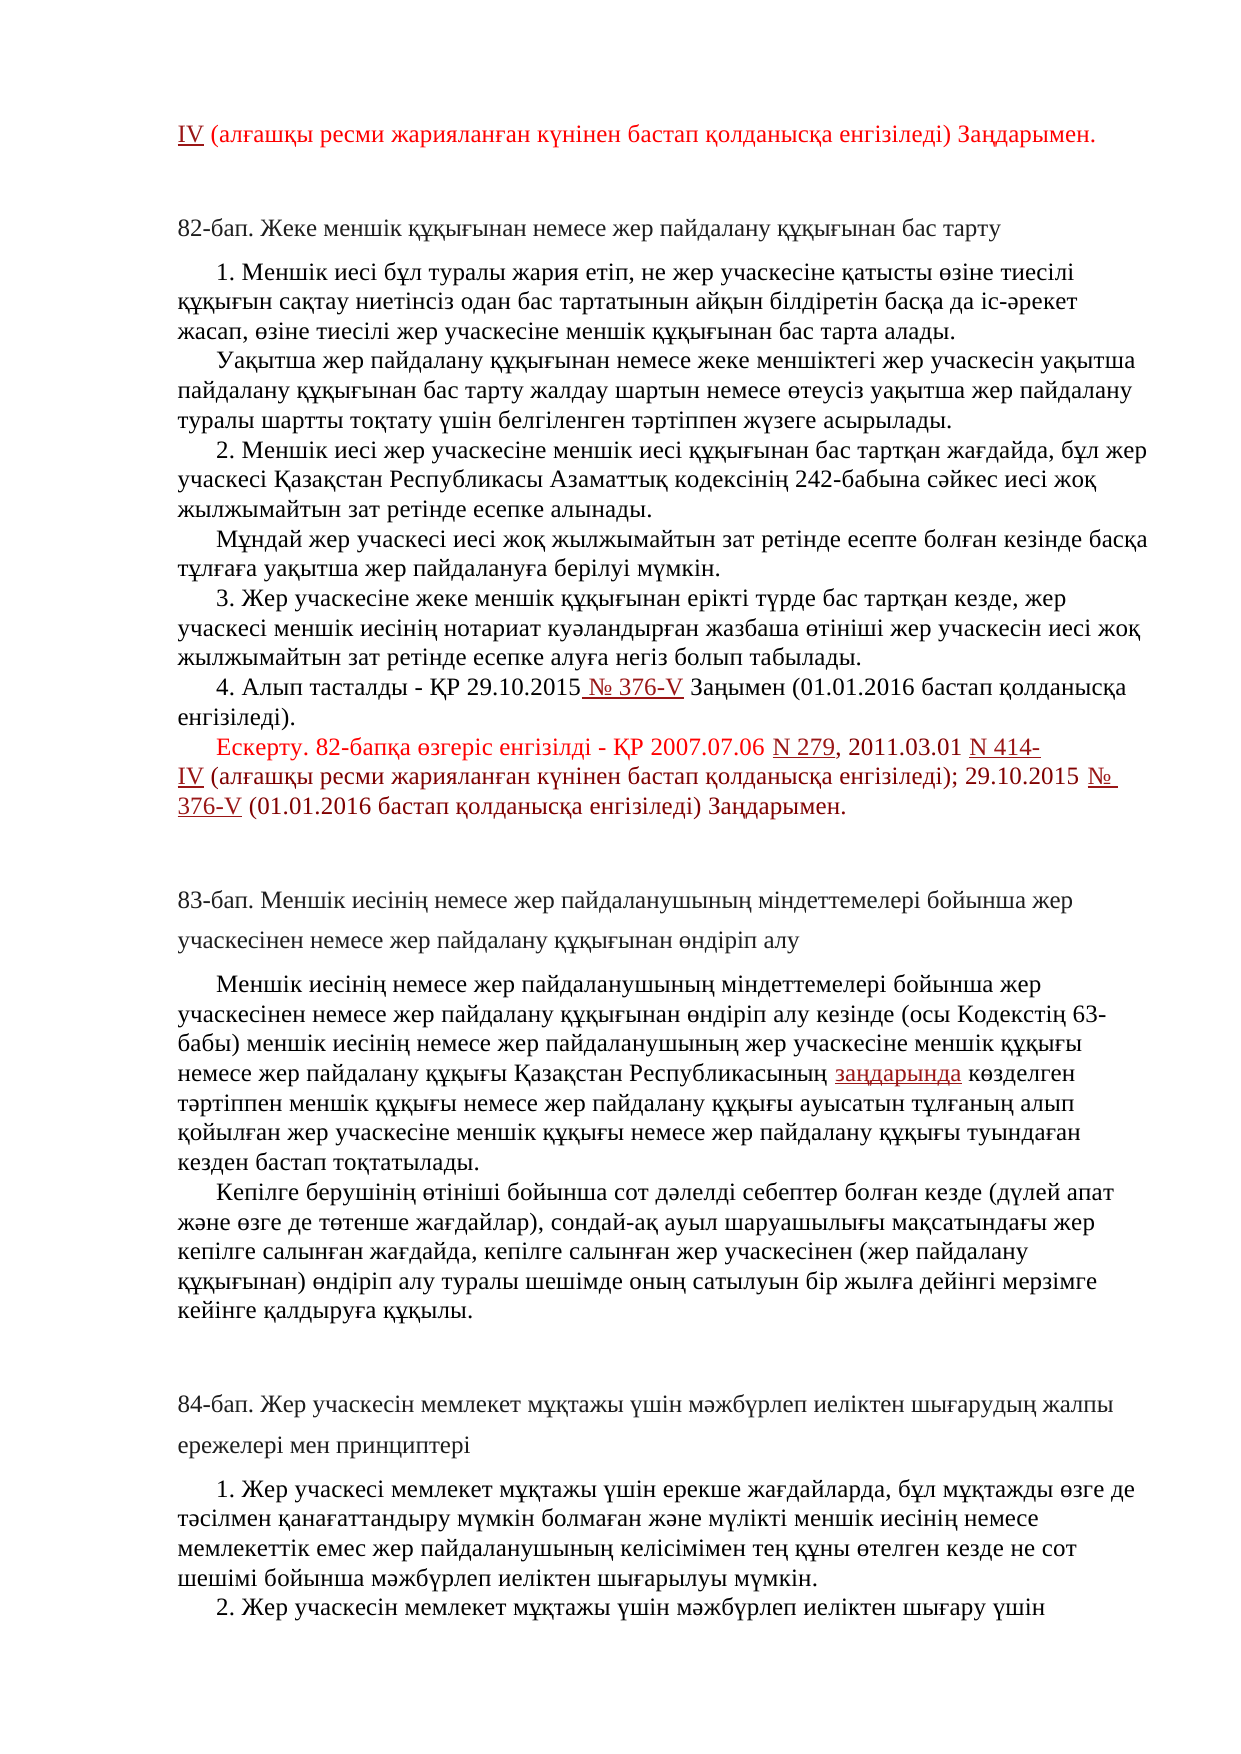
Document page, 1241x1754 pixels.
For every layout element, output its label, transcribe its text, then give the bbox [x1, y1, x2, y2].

text Меншiк иесiнiң немесе жер пайдаланушының мiндеттемелерi бойынша жер учаскесiнен немесе жер пайдалану құқығынан өндiрiп алу кезiнде (осы Кодекстiң 63-бабы) меншiк иесiнiң немесе жер пайдаланушының жер учаскесiне меншiк құқығы немесе жер пайдалану құқығы Қазақстан Республикасының заңдарында көзделген тәртiппен меншiк құқығы немесе жер пайдалану құқығы ауысатын тұлғаның алып қойылған жер учаскесiне меншiк құқығы немесе жер пайдалану құқығы туындаған кезден бастап тоқтатылады. Кепiлге берушiнiң өтiнiшi бойынша сот дәлелдi себептер болған кезде (дүлей апат және өзге де төтенше жағдайлар), сондай-ақ ауыл шаруашылығы мақсатындағы жер кепiлге салынған жағдайда, кепiлге салынған жер учаскесiнен (жер пайдалану құқығынан) өндiрiп алу туралы шешiмде оның сатылуын бiр жылға дейiнгi мерзiмге кейiнге қалдыруға құқылы. [177, 968, 1152, 1354]
text 82-бап. Жеке меншiк құқығынан немесе жер пайдалану құқығынан бас тарту [177, 201, 1152, 242]
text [177, 118, 1152, 177]
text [177, 1473, 1152, 1621]
text 84-бап. Жер учаскесiн мемлекет мұқтажы үшiн мәжбүрлеп иелiктен шығарудың жалпы ережелері мен принциптері [177, 1377, 1152, 1459]
text 83-бап. Меншiк иесiнiң немесе жер пайдаланушының мiндеттемелерi бойынша жер учаскесiнен немесе жер пайдалану құқығынан өндiрiп алу [177, 873, 1152, 954]
text 1. Меншiк иесi бұл туралы жария етiп, не жер учаскесiне қатысты өзiне тиесiлi құқығын сақтау ниетiнсiз одан бас тартатынын айқын бiлдiретiн басқа да iс-әрекет жасап, өзiне тиесiлi жер учаскесiне меншiк құқығынан бас тарта алады. Уақытша жер пайдалану құқығынан немесе жеке меншiктегi жер учаскесiн уақытша пайдалану құқығынан бас тарту жалдау шартын немесе өтеусiз уақытша жер пайдалану туралы шартты тоқтату үшiн белгiленген тәртiппен жүзеге асырылады. 2. Меншік иесі жер учаскесіне меншік иесі құқығынан бас тартқан жағдайда, бұл жер учаскесі Қазақстан Республикасы Азаматтық кодексінің 242-бабына сәйкес иесі жоқ жылжымайтын зат ретінде есепке алынады. Мұндай жер учаскесі иесі жоқ жылжымайтын зат ретінде есепте болған кезінде басқа тұлғаға уақытша жер пайдалануға берілуі мүмкін. 3. Жер учаскесiне жеке меншiк құқығынан ерiктi түрде бас тартқан кезде, жер учаскесi меншiк иесiнiң нотариат куәландырған жазбаша өтiнiшi жер учаскесiн иесi жоқ жылжымайтын зат ретiнде есепке алуға негiз болып табылады. 4. Алып тасталды - ҚР 29.10.2015 № 376-V Заңымен (01.01.2016 бастап қолданысқа енгізіледі). Ескерту. 82-бапқа өзгеріс енгізілді - ҚР 2007.07.06 N 279, 2011.03.01 N 414-IV (алғашқы ресми жарияланған күнінен бастап қолданысқа енгізіледі); 29.10.2015 № 376-V (01.01.2016 бастап қолданысқа енгізіледі) Заңдарымен. [177, 256, 1152, 849]
